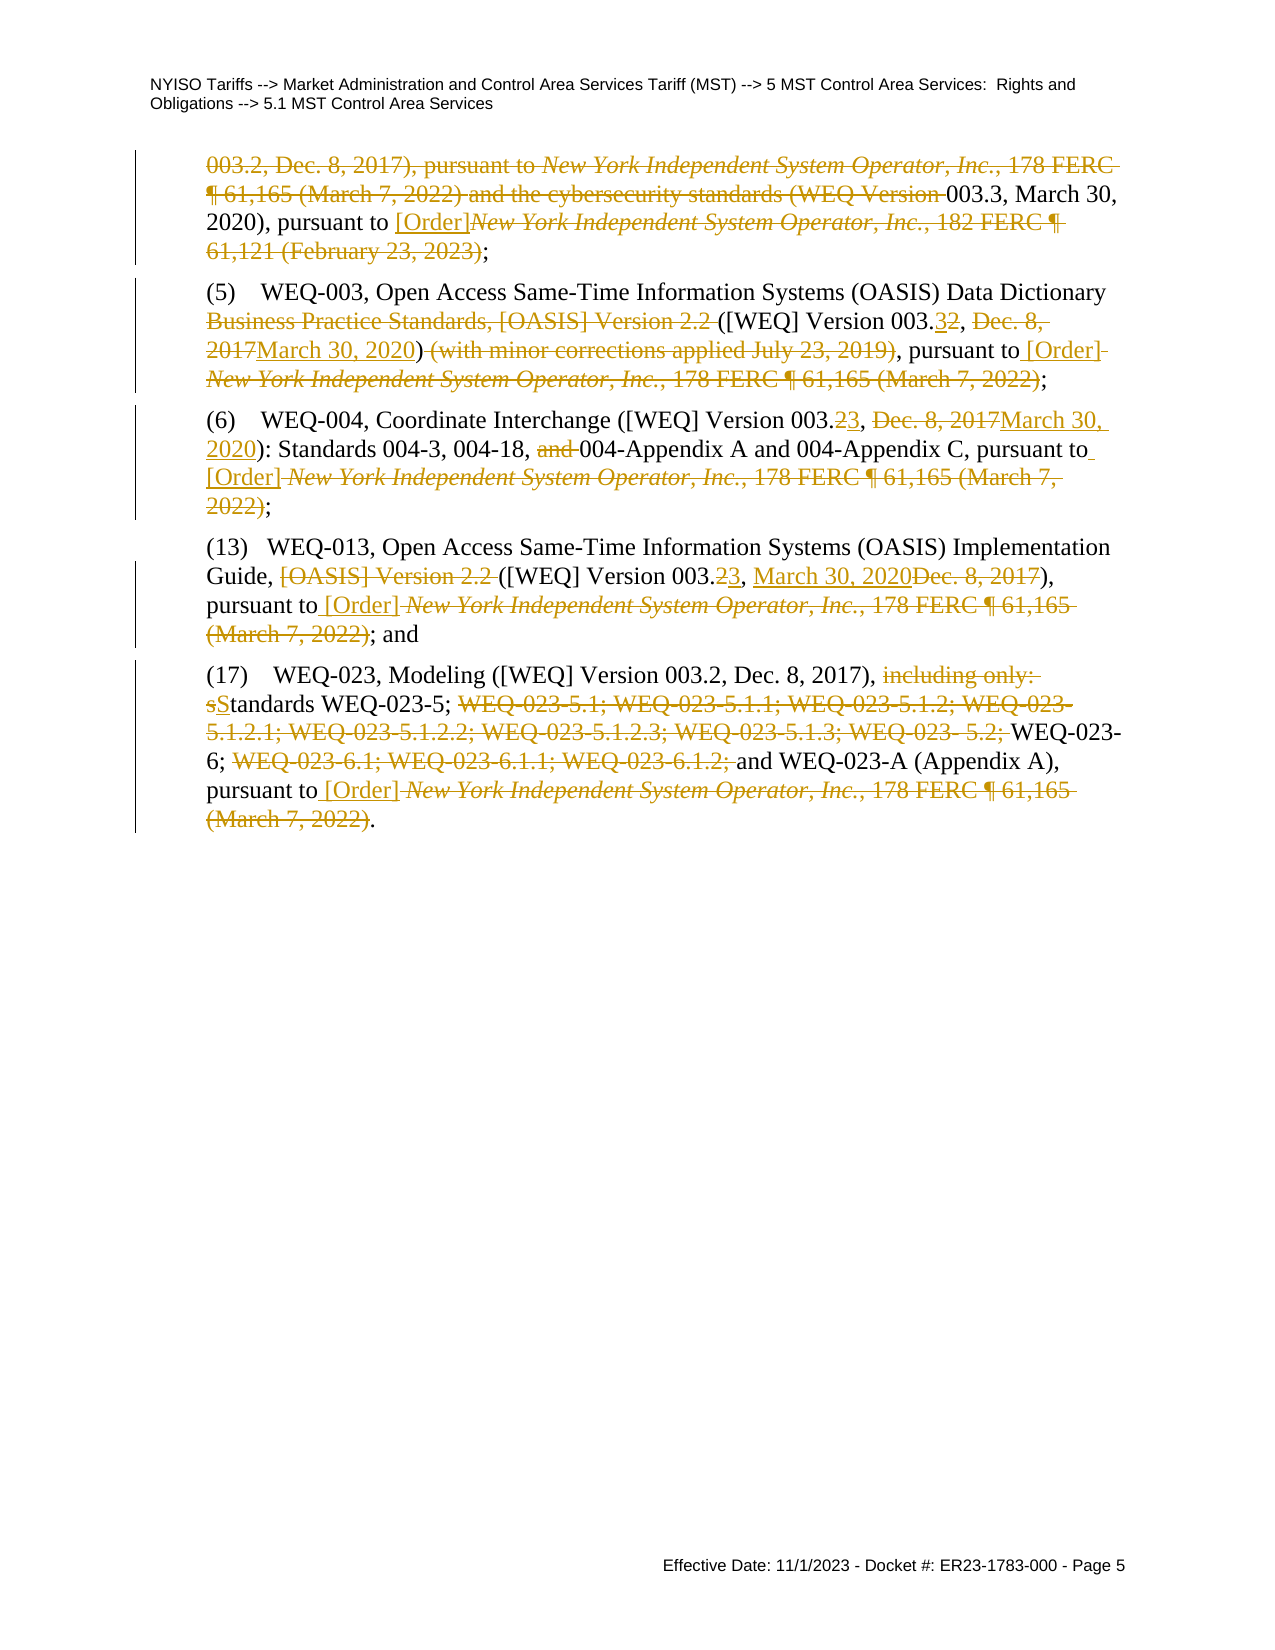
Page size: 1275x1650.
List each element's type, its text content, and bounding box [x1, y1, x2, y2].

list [206, 150, 1125, 265]
list (17) WEQ-023, Modeling ([WEQ] Version 003.2, Dec. 8, 2017), tandards WEQ-023-5; WEQ-023-6; and WEQ-023-A (Appendix A), pursuant to. [206, 660, 1125, 832]
list (13) WEQ-013, Open Access Same-Time Information Systems (OASIS) Implementation Guide, ([WEQ] Version 003., ), pursuant to; and [206, 532, 1125, 647]
list (6) WEQ-004, Coordinate Interchange ([WEQ] Version 003., ): Standards 004-3, 004-18, 004-Appendix A and 004-Appendix C, pursuant to; [206, 405, 1125, 520]
list (5) WEQ-003, Open Access Same-Time Information Systems (OASIS) Data Dictionary ([WEQ] Version 003., ), pursuant to; [206, 277, 1125, 392]
